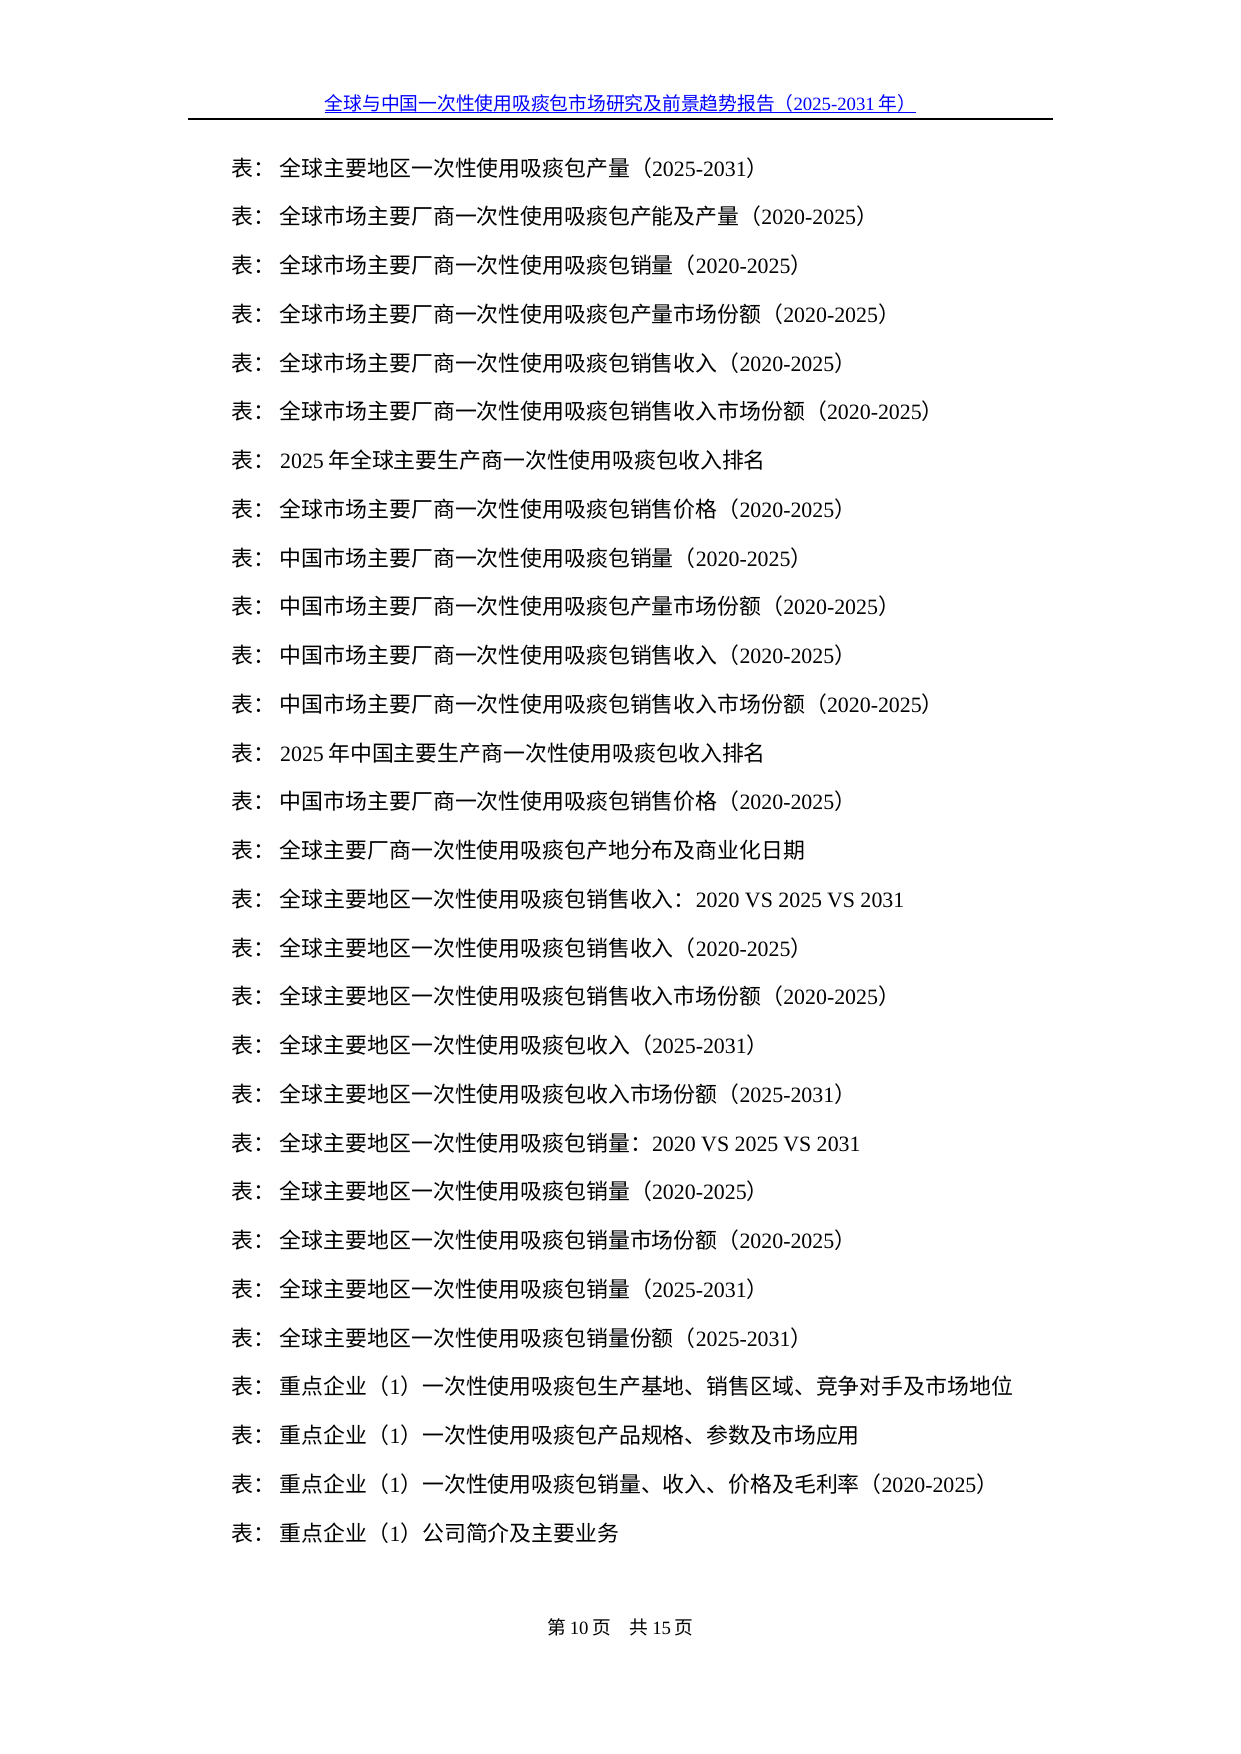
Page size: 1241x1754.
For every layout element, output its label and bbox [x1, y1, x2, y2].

text [187, 150, 1053, 1548]
